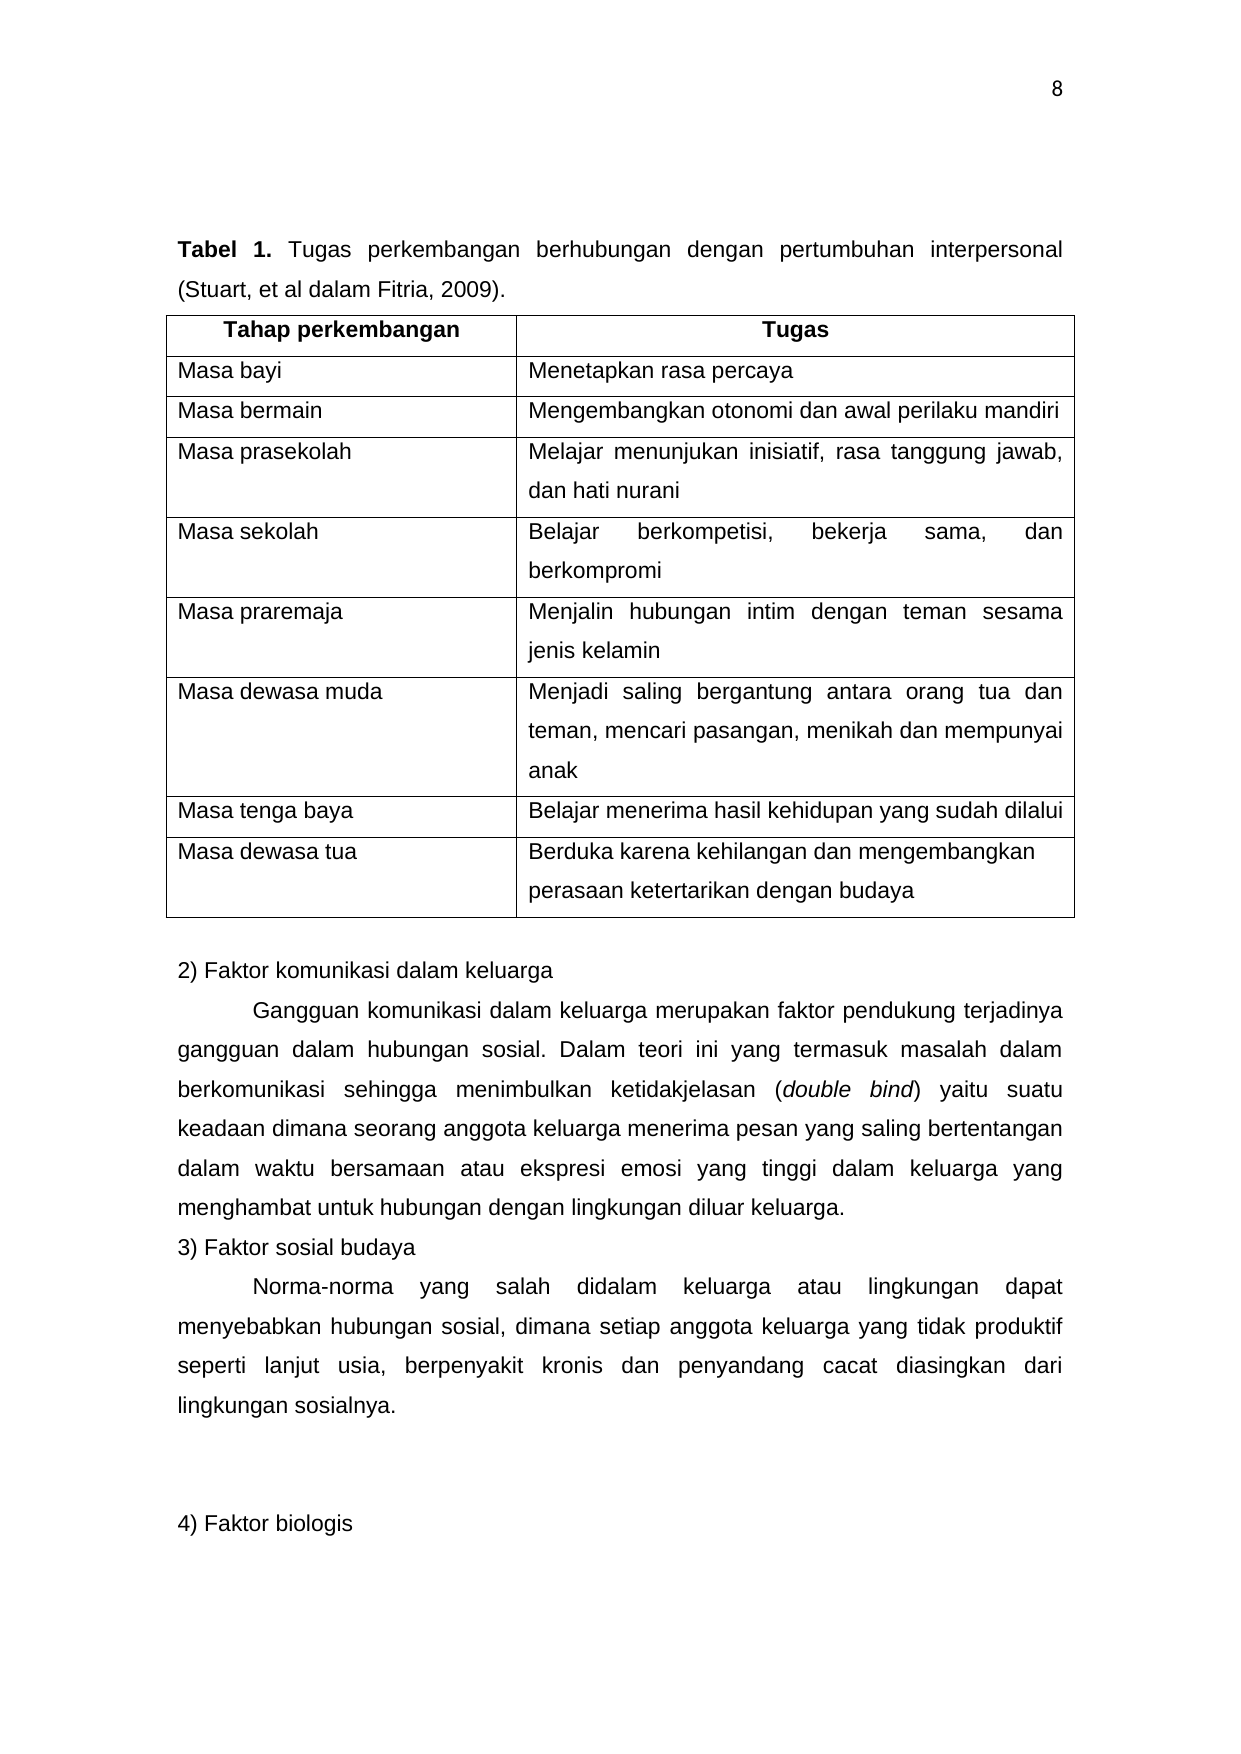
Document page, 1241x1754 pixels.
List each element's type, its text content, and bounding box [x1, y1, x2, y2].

table_cell Masa bermain [167, 397, 516, 437]
table_cell Masa sekolah [167, 518, 516, 597]
table_header Tugas [517, 316, 1074, 356]
table_cell Masa dewasa tua [167, 838, 516, 917]
table_cell Masa bayi [167, 357, 516, 396]
text Norma-norma yang salah didalam keluarga atau lingkungan dapat menyebabkan hubungan sosial, dimana setiap anggota keluarga yang tidak produktif seperti lanjut usia, berpenyakit kronis dan penyandang cacat diasingkan dari lingkungan sosialnya. [177, 1273, 1063, 1418]
table_cell Masa tenga baya [167, 797, 516, 837]
table_cell Menjalin hubungan intim dengan teman sesama jenis kelamin [517, 598, 1074, 677]
text 3) Faktor sosial budaya [177, 1234, 1063, 1260]
table_cell Menetapkan rasa percaya [517, 357, 1074, 396]
text 2) Faktor komunikasi dalam keluarga [177, 957, 1063, 984]
table_cell Masa praremaja [167, 598, 516, 677]
table_header Tahap perkembangan [167, 316, 516, 356]
table_cell Melajar menunjukan inisiatif, rasa tanggung jawab, dan hati nurani [517, 438, 1074, 517]
table_cell Berduka karena kehilangan dan mengembangkan perasaan ketertarikan dengan budaya [517, 838, 1074, 917]
text 4) Faktor biologis [177, 1510, 1063, 1536]
text Tabel 1. Tugas perkembangan berhubungan dengan pertumbuhan interpersonal (Stuart, et al dalam Fitria, 2009). [177, 236, 1063, 302]
table_cell Masa dewasa muda [167, 678, 516, 796]
table_cell Masa prasekolah [167, 438, 516, 517]
table_cell Menjadi saling bergantung antara orang tua dan teman, mencari pasangan, menikah dan mempunyai anak [517, 678, 1074, 796]
text Gangguan komunikasi dalam keluarga merupakan faktor pendukung terjadinya gangguan dalam hubungan sosial. Dalam teori ini yang termasuk masalah dalam berkomunikasi sehingga menimbulkan ketidakjelasan (double bind) yaitu suatu keadaan dimana seorang anggota keluarga menerima pesan yang saling bertentangan dalam waktu bersamaan atau ekspresi emosi yang tinggi dalam keluarga yang menghambat untuk hubungan dengan lingkungan diluar keluarga. [177, 997, 1063, 1221]
table_cell Belajar menerima hasil kehidupan yang sudah dilalui [517, 797, 1074, 837]
table_cell Belajar berkompetisi, bekerja sama, dan berkompromi [517, 518, 1074, 597]
table_cell Mengembangkan otonomi dan awal perilaku mandiri [517, 397, 1074, 437]
